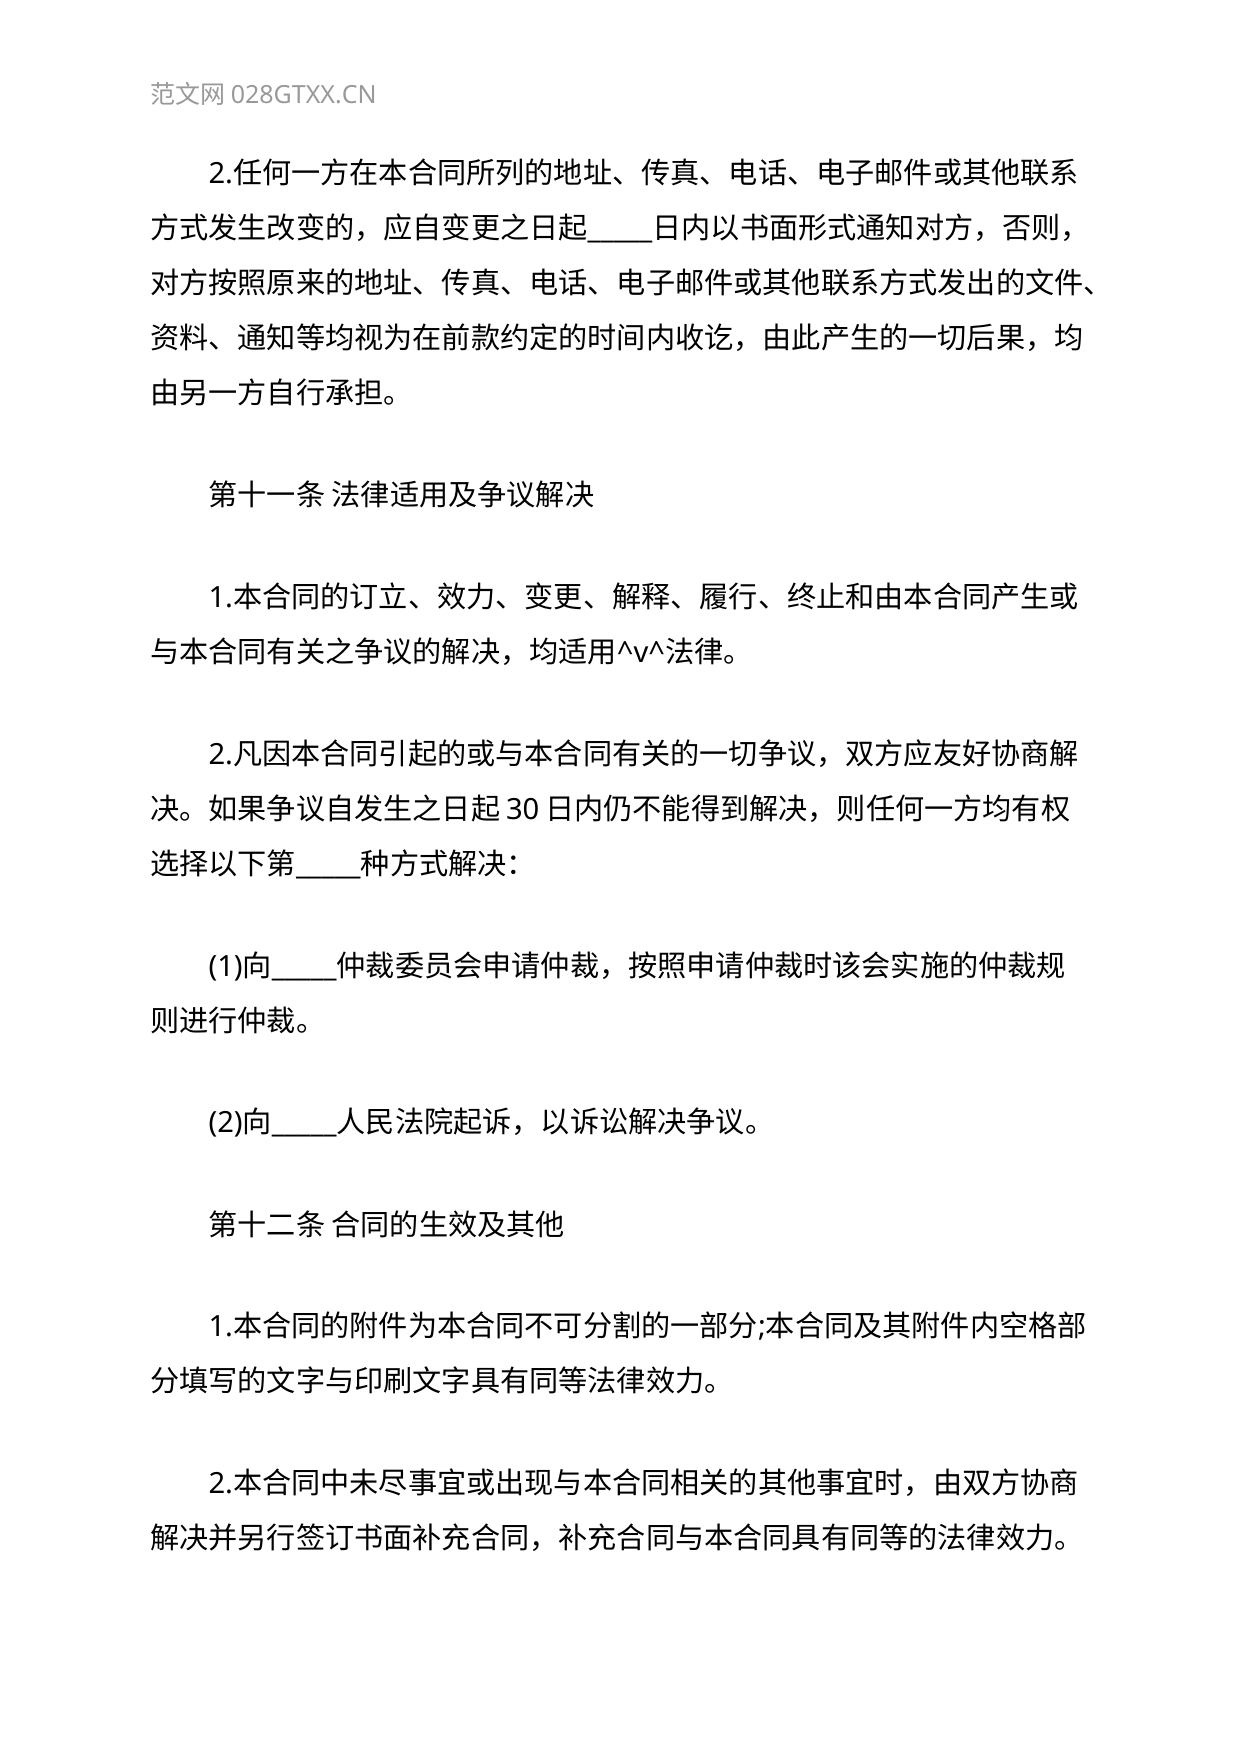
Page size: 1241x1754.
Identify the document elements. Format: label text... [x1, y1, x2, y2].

text 2.任何一方在本合同所列的地址、传真、电话、电子邮件或其他联系方式发生改变的，应自变更之日起_____日内以书面形式通知对方，否则，对方按照原来的地址、传真、电话、电子邮件或其他联系方式发出的文件、资料、通知等均视为在前款约定的时间内收讫，由此产生的一切后果，均由另一方自行承担。 [150, 150, 1090, 412]
text 1.本合同的附件为本合同不可分割的一部分;本合同及其附件内空格部分填写的文字与印刷文字具有同等法律效力。 [150, 1303, 1090, 1400]
text 2.本合同中未尽事宜或出现与本合同相关的其他事宜时，由双方协商解决并另行签订书面补充合同，补充合同与本合同具有同等的法律效力。 [150, 1459, 1090, 1557]
text 第十一条 法律适用及争议解决 [150, 472, 1090, 514]
text (1)向_____仲裁委员会申请仲裁，按照申请仲裁时该会实施的仲裁规则进行仲裁。 [150, 942, 1090, 1039]
text (2)向_____人民法院起诉，以诉讼解决争议。 [150, 1099, 1090, 1141]
text 1.本合同的订立、效力、变更、解释、履行、终止和由本合同产生或与本合同有关之争议的解决，均适用^v^法律。 [150, 573, 1090, 671]
text 2.凡因本合同引起的或与本合同有关的一切争议，双方应友好协商解决。如果争议自发生之日起30日内仍不能得到解决，则任何一方均有权选择以下第_____种方式解决： [150, 730, 1090, 883]
text 第十二条 合同的生效及其他 [150, 1201, 1090, 1243]
